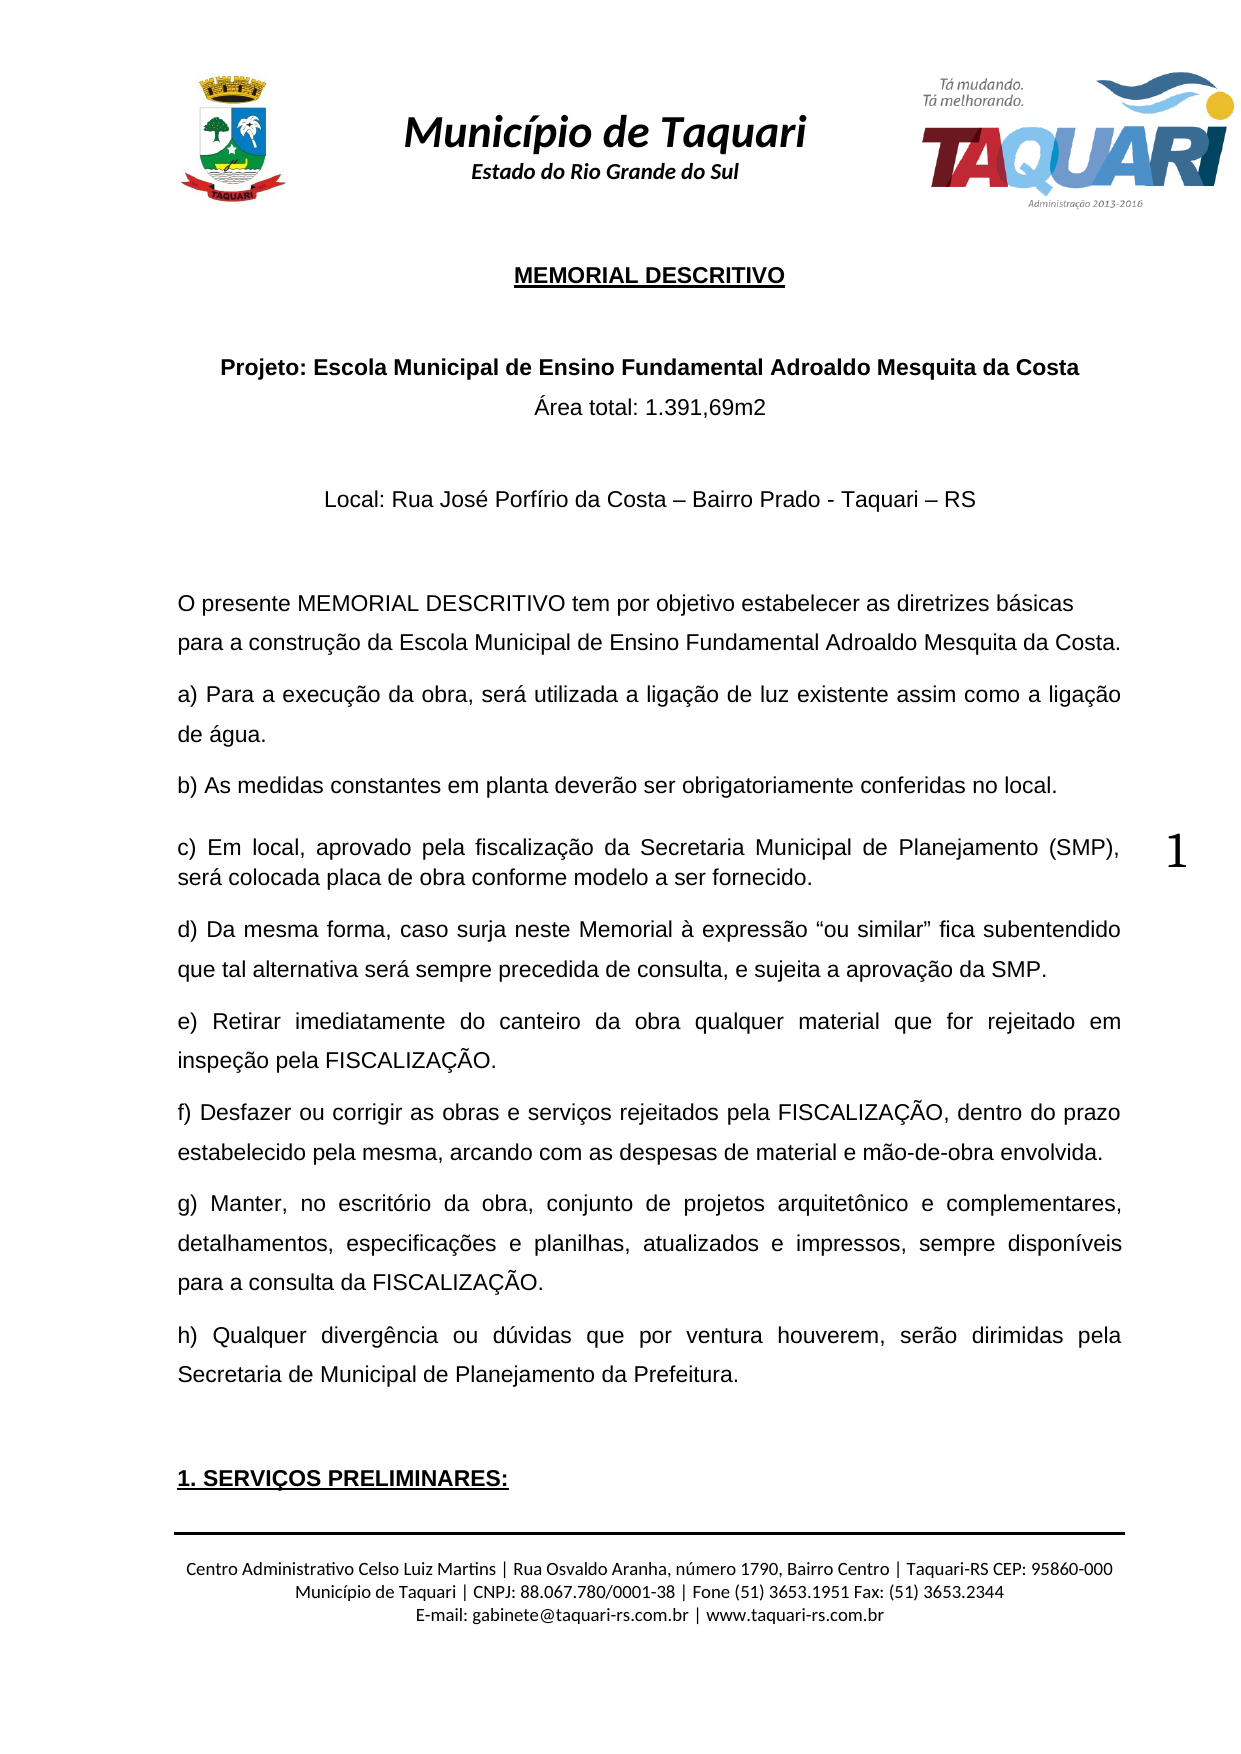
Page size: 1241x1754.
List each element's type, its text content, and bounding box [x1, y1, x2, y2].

list Da mesma forma, caso surja neste Memorial à expressão “ou similar” fica subentendido que tal alternativa será sempre precedida de consulta, e sujeita a aprovação da SMP. [177, 916, 1122, 982]
picture [177, 73, 287, 204]
text O presente MEMORIAL DESCRITIVO tem por objetivo estabelecer as diretrizes básicas para a construção da Escola Municipal de Ensino Fundamental Adroaldo Mesquita da Costa. [177, 589, 1121, 655]
list Em local, aprovado pela fiscalização da Secretaria Municipal de Planejamento (SMP), 1 [177, 810, 1219, 866]
text Área total: 1.391,69m2 [218, 394, 1082, 420]
list SERVIÇOS PRELIMINARES: [177, 1465, 1219, 1491]
text MEMORIAL DESCRITIVO [514, 262, 1219, 289]
text Projeto: Escola Municipal de Ensino Fundamental Adroaldo Mesquita da Costa [218, 354, 1082, 380]
list Desfazer ou corrigir as obras e serviços rejeitados pela FISCALIZAÇÃO, dentro do prazo estabelecido pela mesma, arcando com as despesas de material e mão-de-obra envolvida. [177, 1099, 1122, 1165]
list As medidas constantes em planta deverão ser obrigatoriamente conferidas no local. [177, 772, 1219, 799]
text será colocada placa de obra conforme modelo a ser fornecido. [177, 866, 1219, 891]
list Manter, no escritório da obra, conjunto de projetos arquitetônico e complementares, detalhamentos, especificações e planilhas, atualizados e impressos, sempre disponíveis para a consulta da FISCALIZAÇÃO. [177, 1190, 1123, 1296]
list Para a execução da obra, será utilizada a ligação de luz existente assim como a ligação de água. [177, 681, 1122, 747]
text Local: Rua José Porfírio da Costa – Bairro Prado - Taquari – RS [218, 486, 1082, 512]
list Qualquer divergência ou dúvidas que por ventura houverem, serão dirimidas pela Secretaria de Municipal de Planejamento da Prefeitura. [177, 1322, 1122, 1387]
picture [913, 62, 1237, 220]
list Retirar imediatamente do canteiro da obra qualquer material que for rejeitado em inspeção pela FISCALIZAÇÃO. [177, 1008, 1122, 1073]
